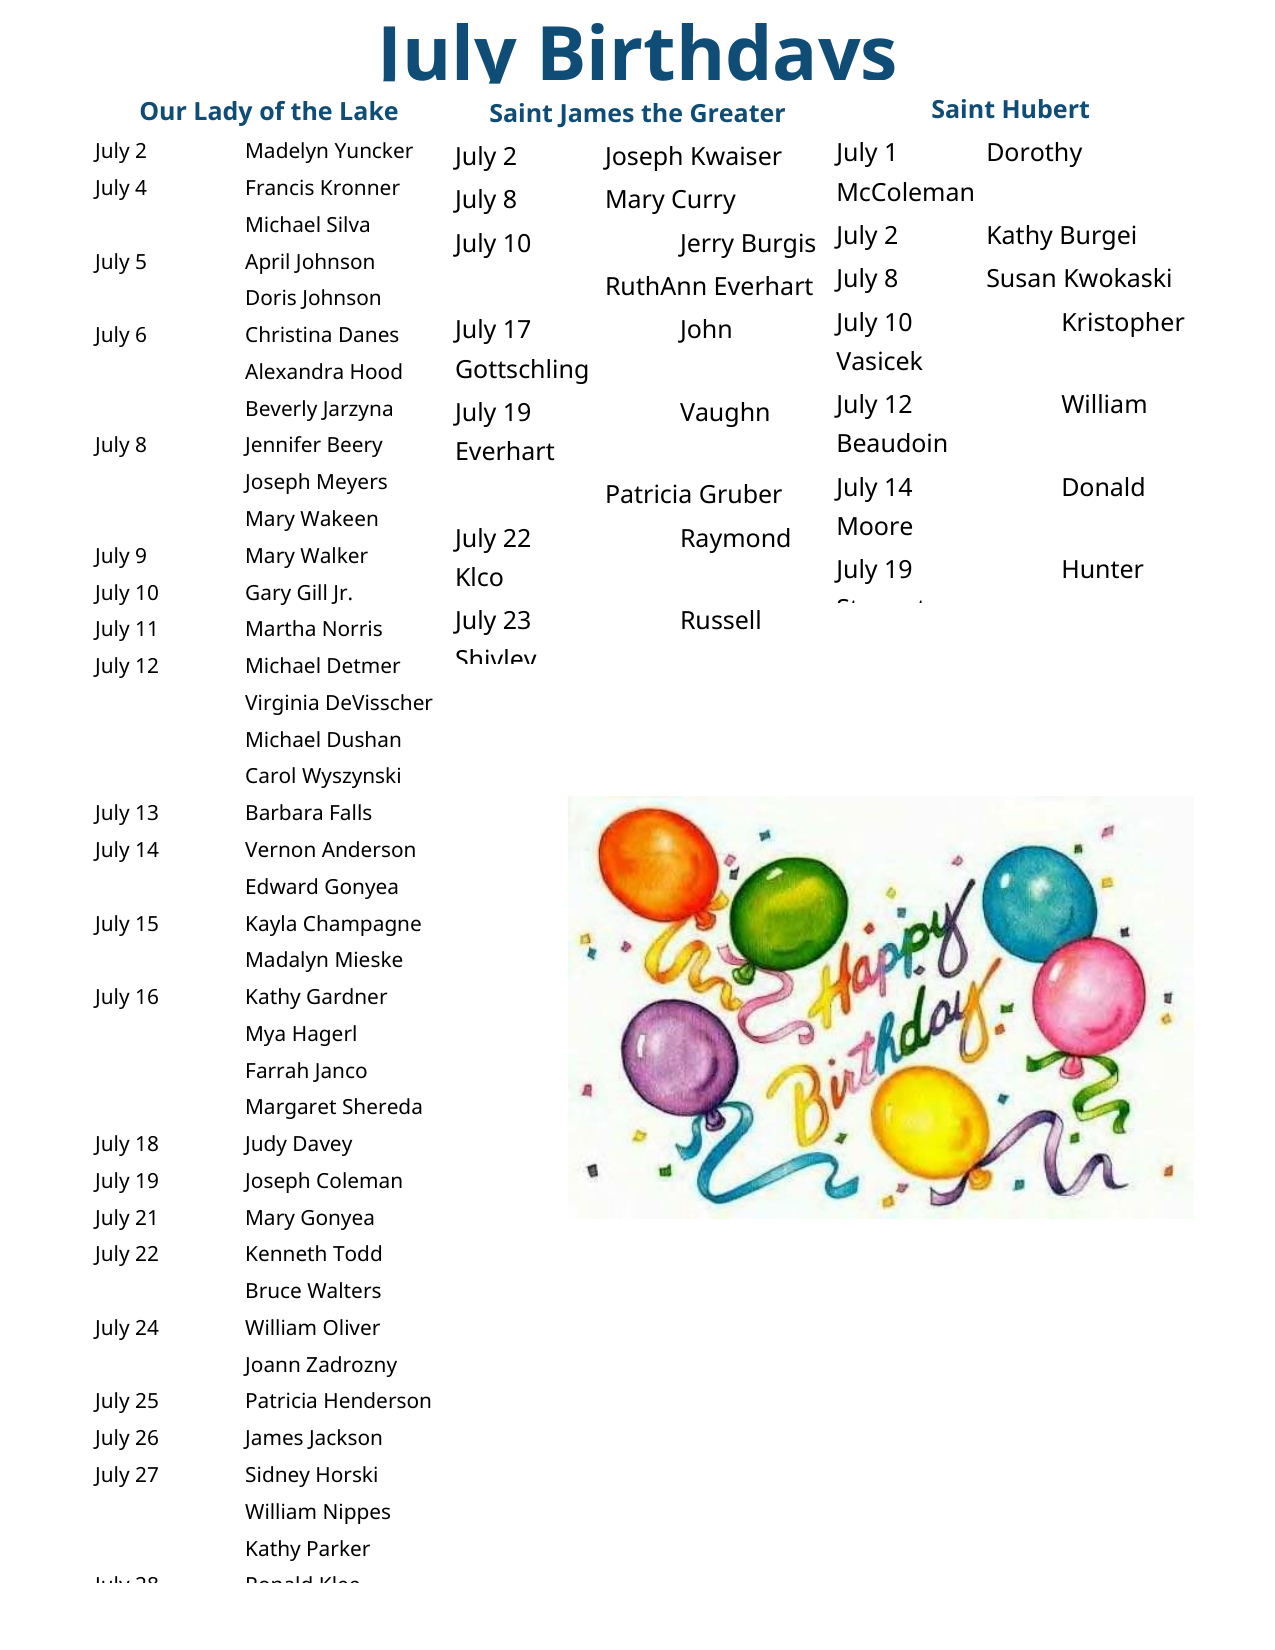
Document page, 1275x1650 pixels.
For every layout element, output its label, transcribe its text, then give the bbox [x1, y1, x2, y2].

text July Birthdays [75, 0, 1200, 102]
picture [568, 796, 1194, 1219]
